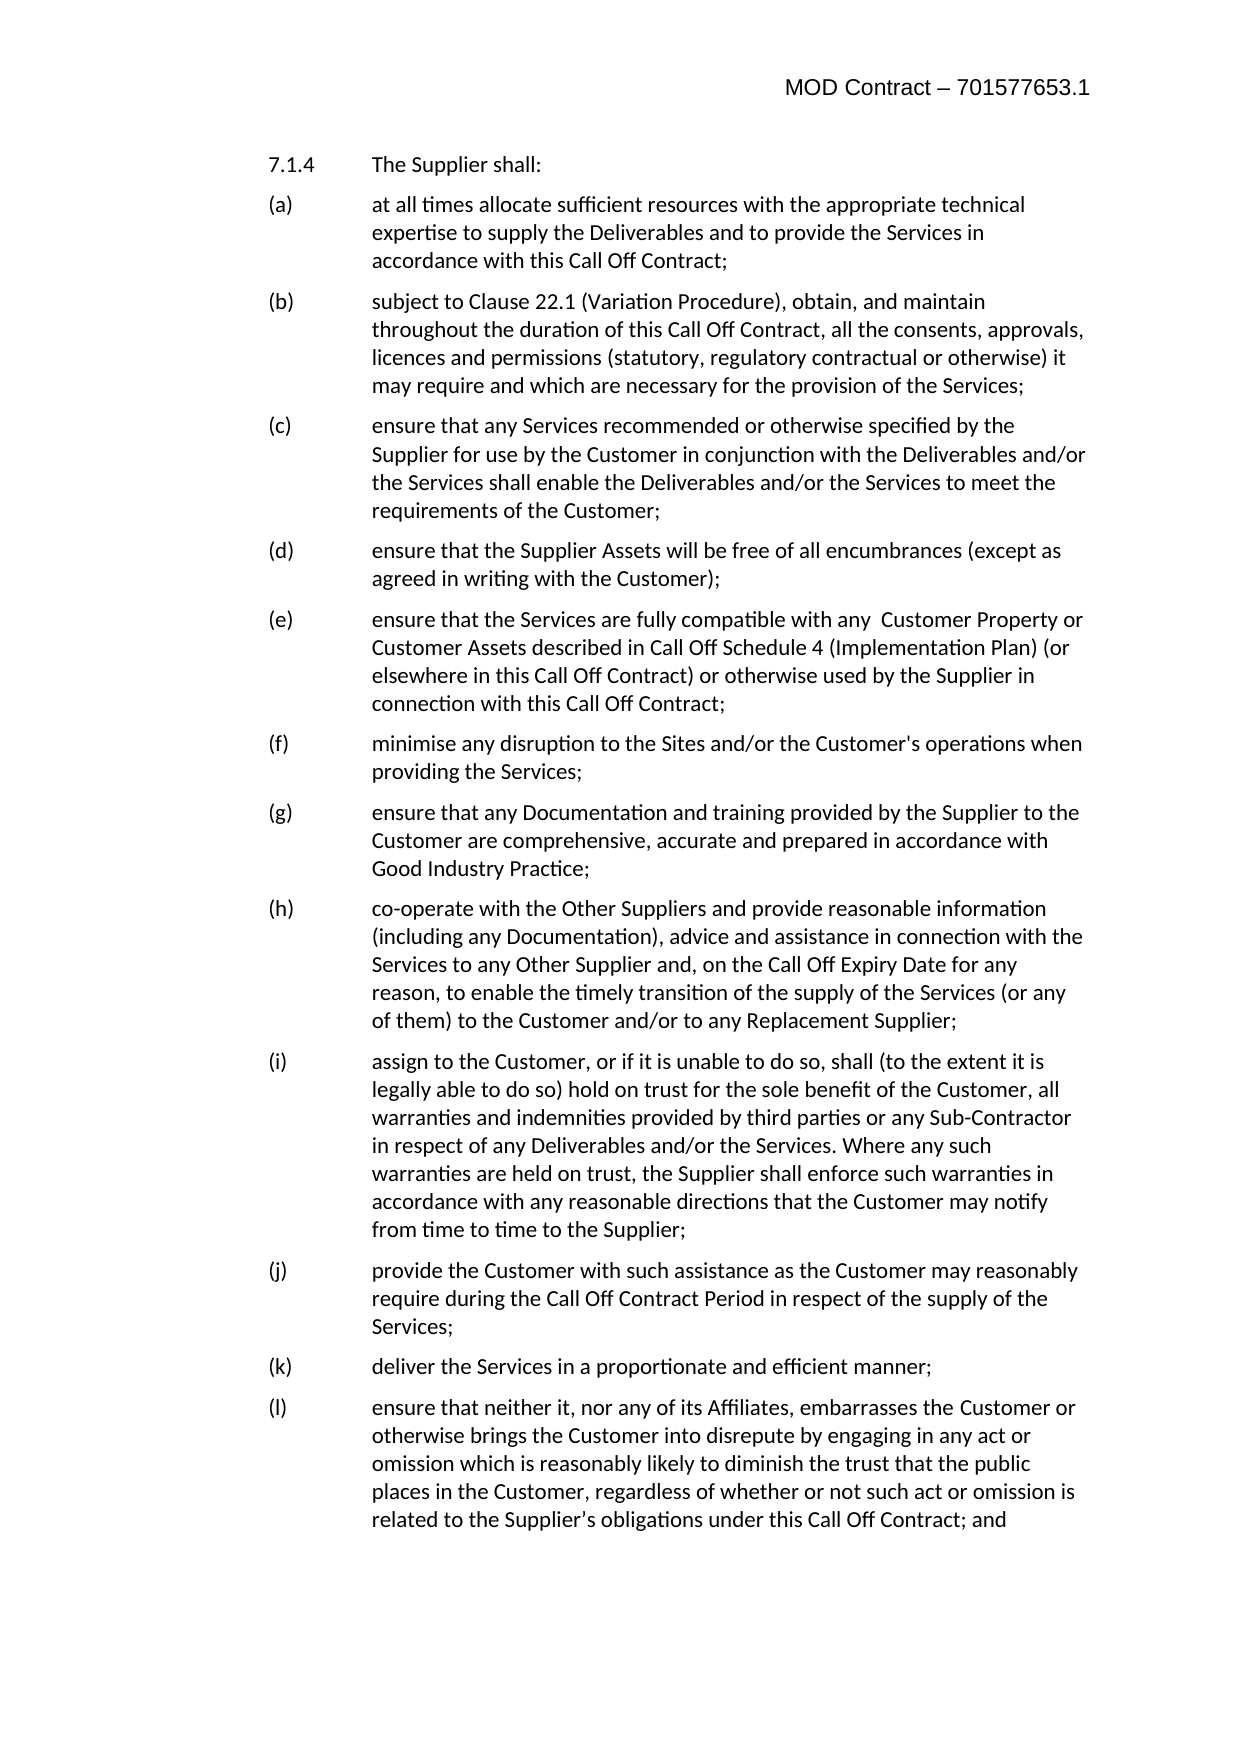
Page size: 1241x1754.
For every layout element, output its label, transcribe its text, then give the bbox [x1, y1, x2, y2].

text ensure that any Documentation and training provided by the Supplier to the Customer are comprehensive, accurate and prepared in accordance with Good Industry Practice; [268, 798, 1090, 882]
text subject to Clause 22.1 (Variation Procedure), obtain, and maintain throughout the duration of this Call Off Contract, all the consents, approvals, licences and permissions (statutory, regulatory contractual or otherwise) it may require and which are necessary for the provision of the Services; [268, 287, 1090, 399]
text ensure that any Services recommended or otherwise specified by the Supplier for use by the Customer in conjunction with the Deliverables and/or the Services shall enable the Deliverables and/or the Services to meet the requirements of the Customer; [268, 412, 1090, 524]
text provide the Customer with such assistance as the Customer may reasonably require during the Call Off Contract Period in respect of the supply of the Services; [268, 1256, 1090, 1340]
text ensure that neither it, nor any of its Affiliates, embarrasses the Customer or otherwise brings the Customer into disrepute by engaging in any act or omission which is reasonably likely to diminish the trust that the public places in the Customer, regardless of whether or not such act or omission is related to the Supplier’s obligations under this Call Off Contract; and [268, 1393, 1090, 1533]
text The Supplier shall: [268, 150, 1090, 178]
text at all times allocate sufficient resources with the appropriate technical expertise to supply the Deliverables and to provide the Services in accordance with this Call Off Contract; [268, 191, 1090, 274]
text ensure that the Services are fully compatible with any Customer Property or Customer Assets described in Call Off Schedule 4 (Implementation Plan) (or elsewhere in this Call Off Contract) or otherwise used by the Supplier in connection with this Call Off Contract; [268, 605, 1090, 717]
text minimise any disruption to the Sites and/or the Customer's operations when providing the Services; [268, 729, 1090, 785]
text co-operate with the Other Suppliers and provide reasonable information (including any Documentation), advice and assistance in connection with the Services to any Other Supplier and, on the Call Off Expiry Date for any reason, to enable the timely transition of the supply of the Services (or any of them) to the Customer and/or to any Replacement Supplier; [268, 894, 1090, 1034]
text ensure that the Supplier Assets will be free of all encumbrances (except as agreed in writing with the Customer); [268, 536, 1090, 592]
text assign to the Customer, or if it is unable to do so, shall (to the extent it is legally able to do so) hold on trust for the sole benefit of the Customer, all warranties and indemnities provided by third parties or any Sub-Contractor in respect of any Deliverables and/or the Services. Where any such warranties are held on trust, the Supplier shall enforce such warranties in accordance with any reasonable directions that the Customer may notify from time to time to the Supplier; [268, 1047, 1090, 1243]
text deliver the Services in a proportionate and efficient manner; [268, 1352, 1090, 1380]
